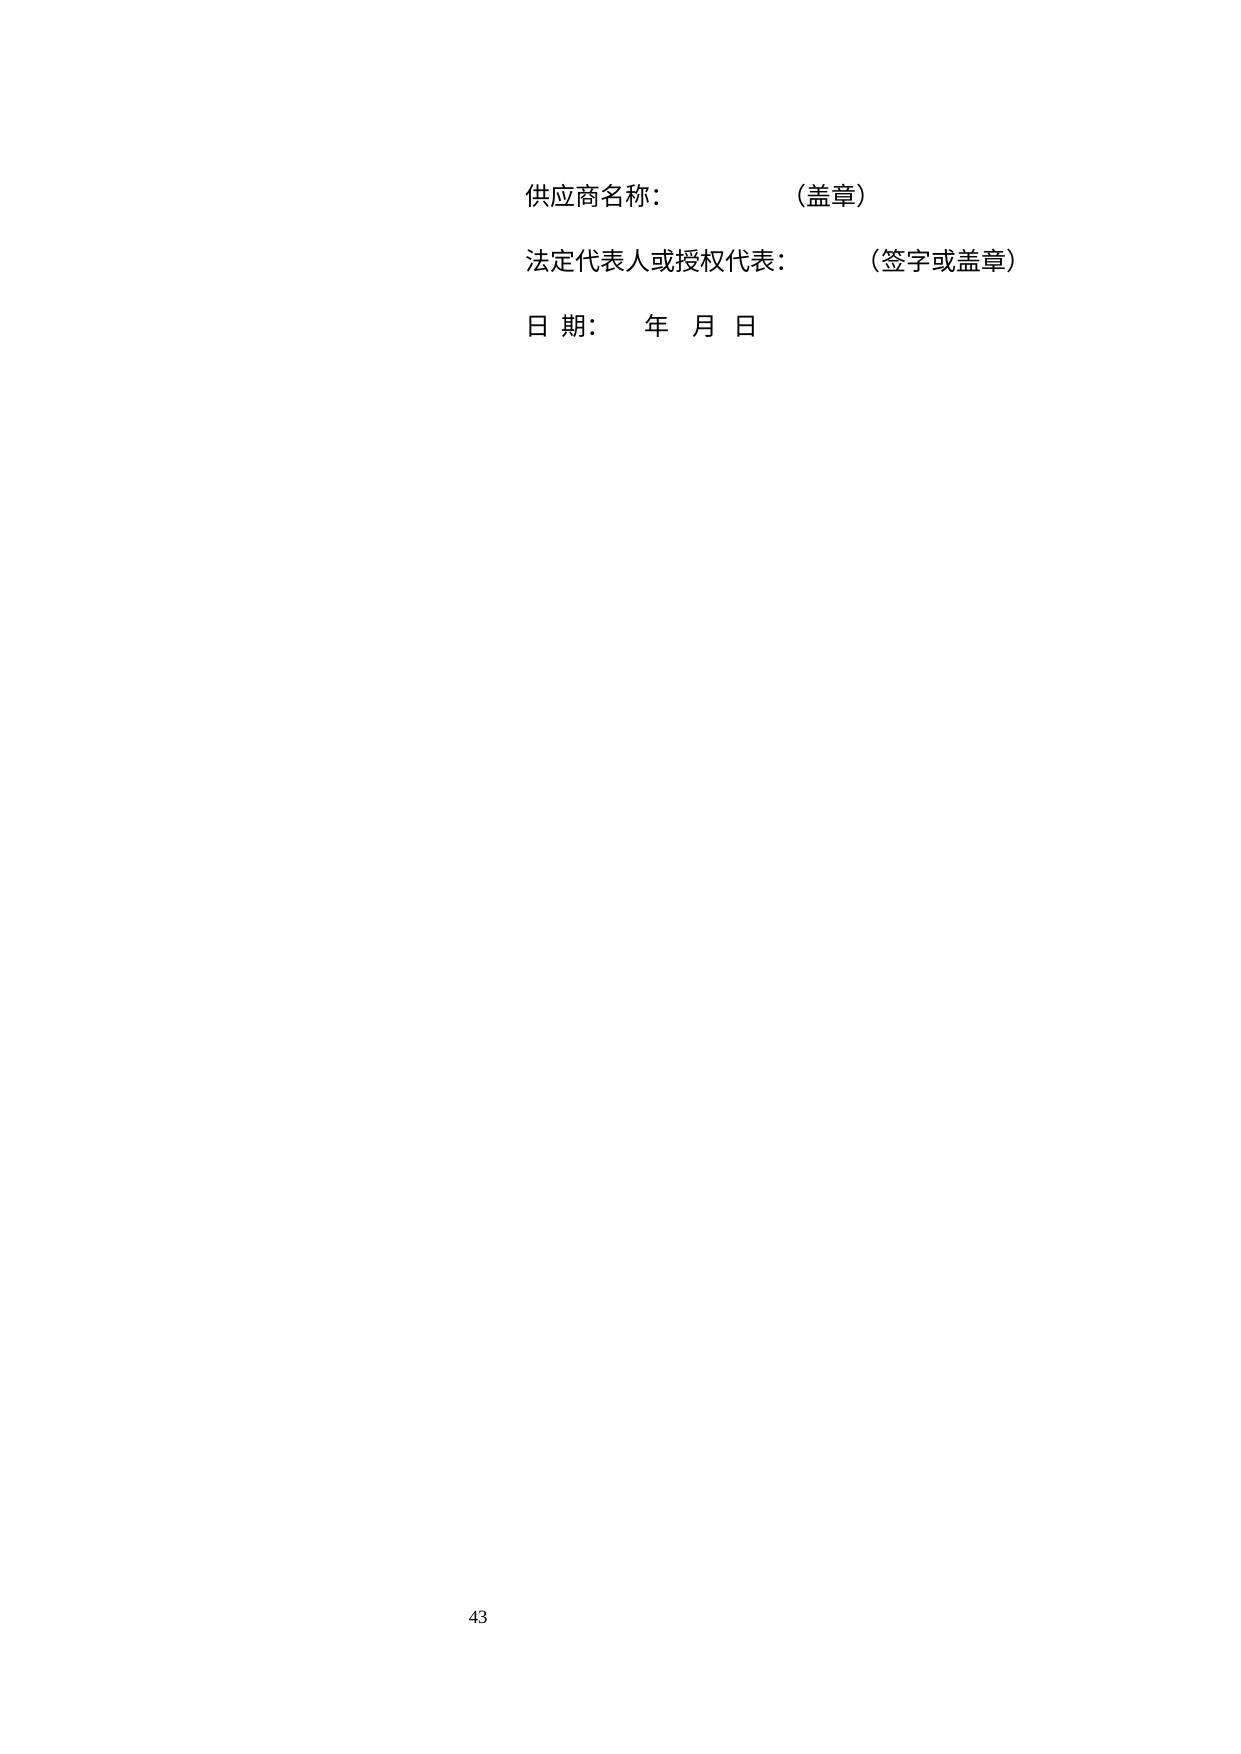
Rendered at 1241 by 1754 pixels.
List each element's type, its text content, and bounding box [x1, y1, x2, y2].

text 法定代表人或授权代表： （签字或盖章） [144, 227, 1106, 292]
text 日 期： 年 月 日 [144, 292, 1106, 357]
text 供应商名称： （盖章） [144, 162, 1106, 227]
